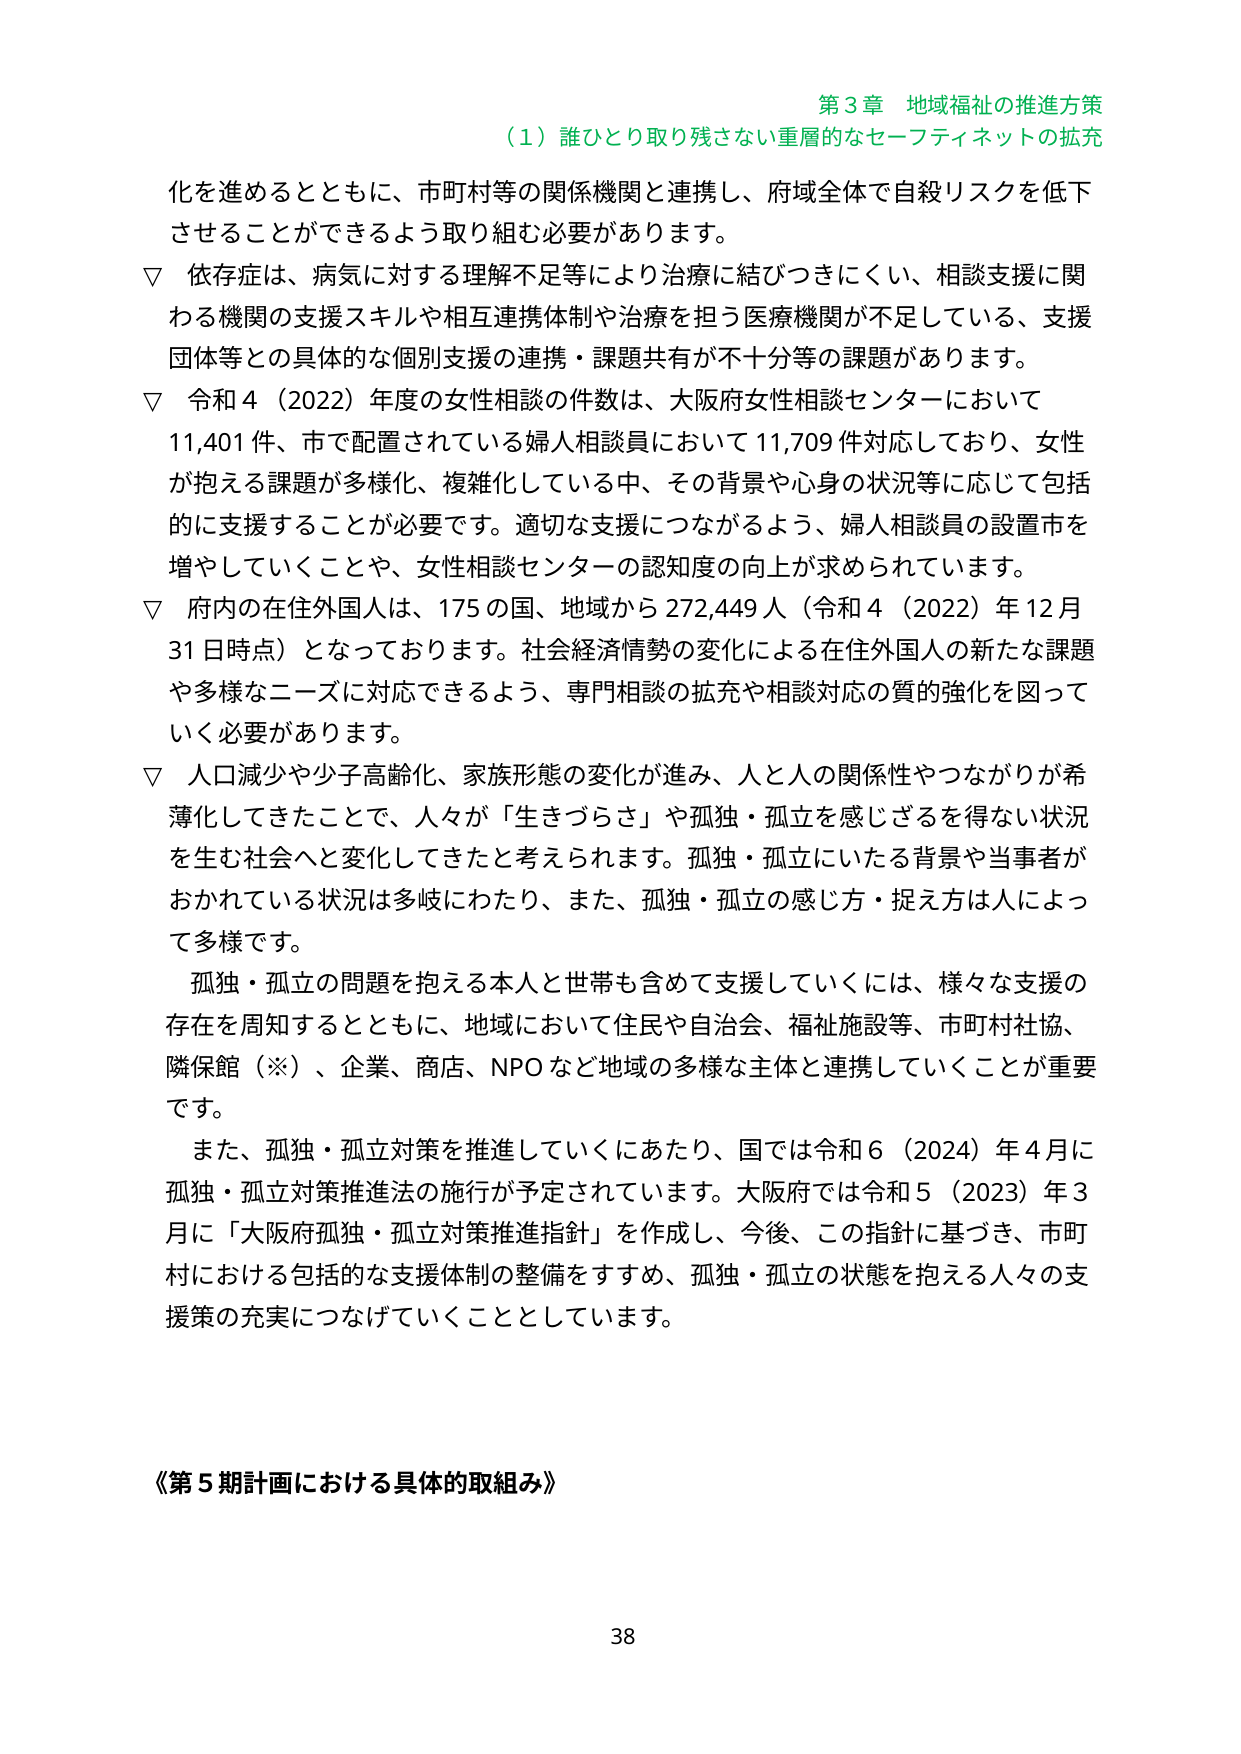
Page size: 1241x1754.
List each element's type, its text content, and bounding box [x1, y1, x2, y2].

text ▽ 令和４（2022）年度の女性相談の件数は、大阪府女性相談センターにおいて11,401件、市で配置されている婦人相談員において11,709件対応しており、女性が抱える課題が多様化、複雑化している中、その背景や心身の状況等に応じて包括的に支援することが必要です。適切な支援につながるよう、婦人相談員の設置市を増やしていくことや、女性相談センターの認知度の向上が求められています。 [143, 376, 1103, 584]
text ▽ 依存症は、病気に対する理解不足等により治療に結びつきにくい、相談支援に関わる機関の支援スキルや相互連携体制や治療を担う医療機関が不足している、支援団体等との具体的な個別支援の連携・課題共有が不十分等の課題があります。 [143, 251, 1103, 376]
text また、孤独・孤立対策を推進していくにあたり、国では令和６（2024）年４月に孤独・孤立対策推進法の施行が予定されています。大阪府では令和５（2023）年３月に「大阪府孤独・孤立対策推進指針」を作成し、今後、この指針に基づき、市町村における包括的な支援体制の整備をすすめ、孤独・孤立の状態を抱える人々の支援策の充実につなげていくこととしています。 [165, 1126, 1103, 1334]
text ▽ 府内の在住外国人は、175の国、地域から272,449人（令和４（2022）年12月31日時点）となっております。社会経済情勢の変化による在住外国人の新たな課題や多様なニーズに対応できるよう、専門相談の拡充や相談対応の質的強化を図っていく必要があります。 [143, 584, 1103, 751]
text 孤独・孤立の問題を抱える本人と世帯も含めて支援していくには、様々な支援の存在を周知するとともに、地域において住民や自治会、福祉施設等、市町村社協、隣保館（※）、企業、商店、NPOなど地域の多様な主体と連携していくことが重要です。 [165, 959, 1103, 1126]
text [143, 168, 1103, 251]
text 《第５期計画における具体的取組み》 [143, 1459, 1103, 1501]
text ▽ 人口減少や少子高齢化、家族形態の変化が進み、人と人の関係性やつながりが希薄化してきたことで、人々が「生きづらさ」や孤独・孤立を感じざるを得ない状況を生む社会へと変化してきたと考えられます。孤独・孤立にいたる背景や当事者がおかれている状況は多岐にわたり、また、孤独・孤立の感じ方・捉え方は人によって多様です。 [143, 751, 1103, 959]
